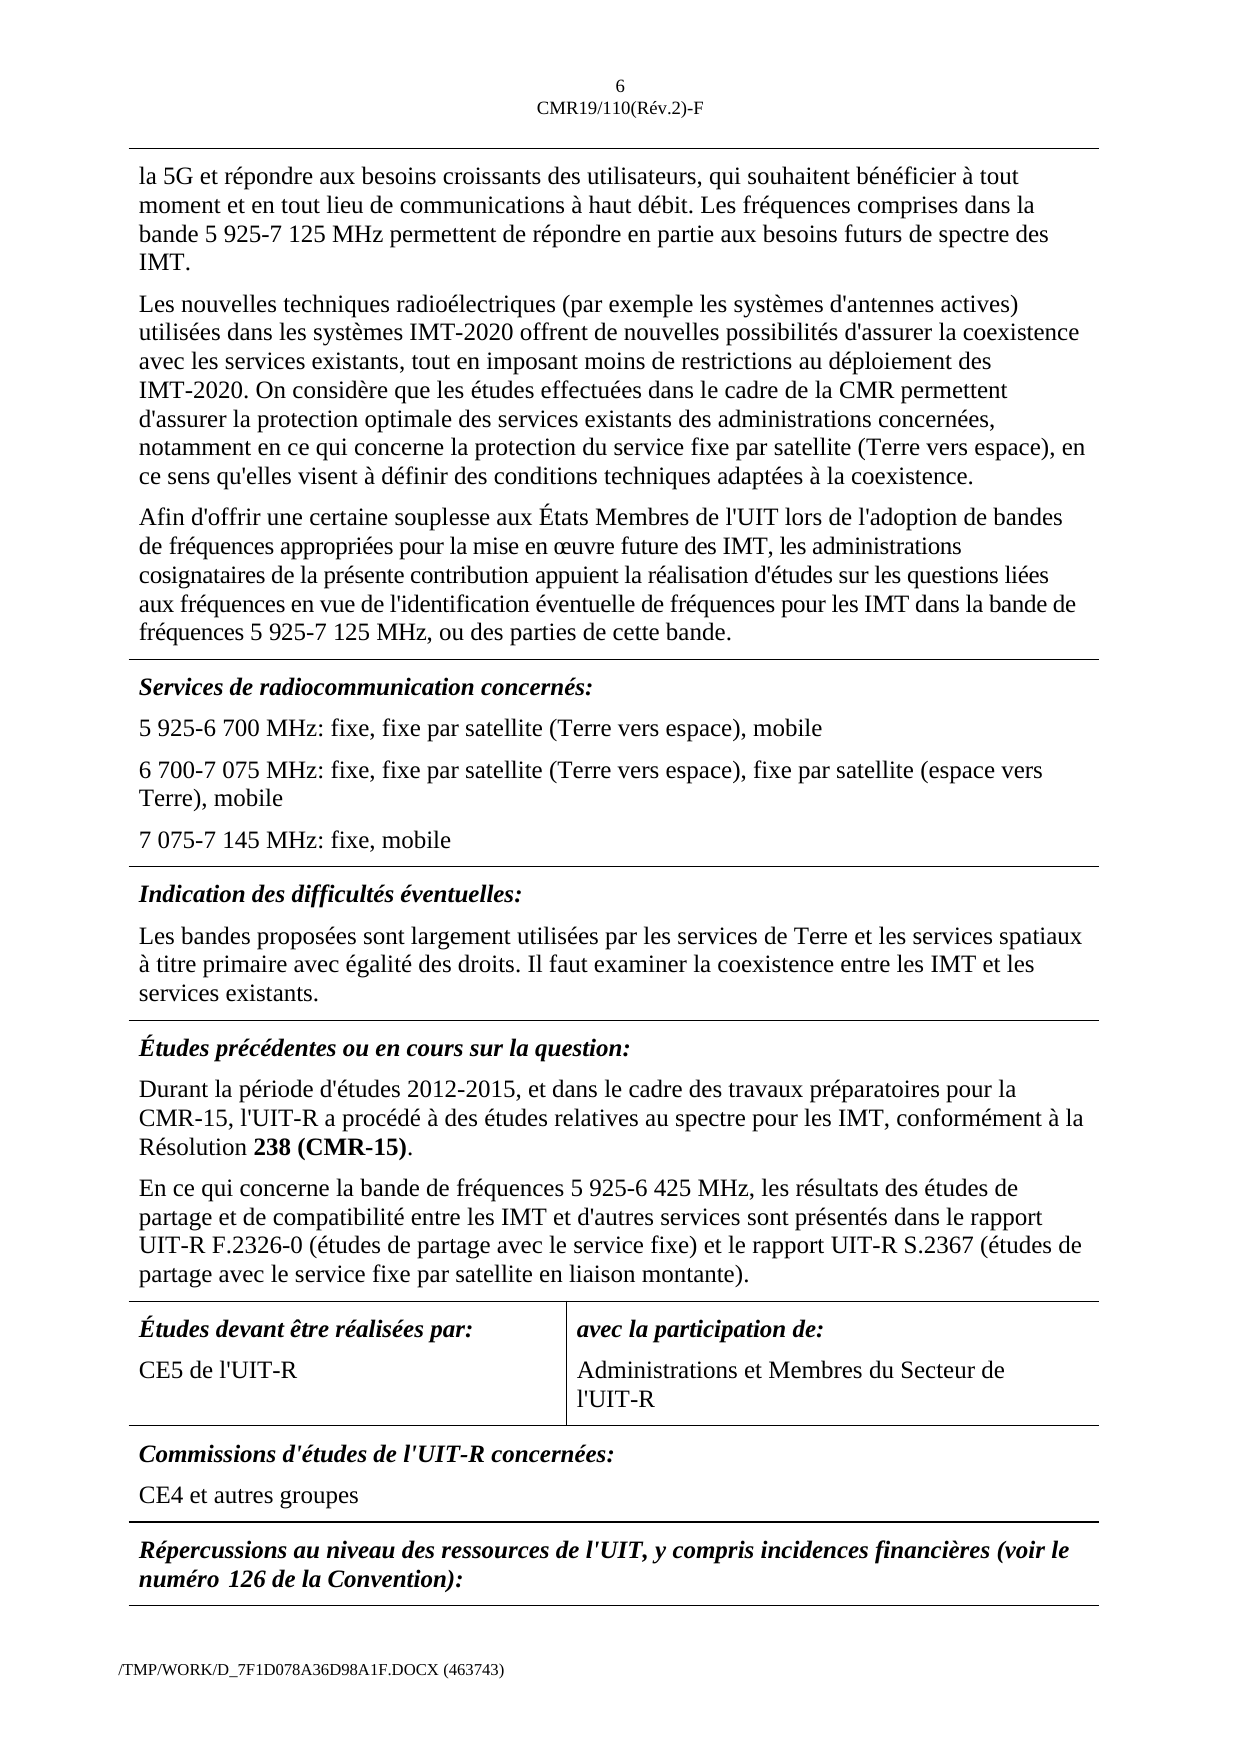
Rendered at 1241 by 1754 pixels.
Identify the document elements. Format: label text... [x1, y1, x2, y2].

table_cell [129, 1523, 1099, 1605]
table_cell Commissions d'études de l'UIT-R concernées: CE4 et autres groupes [129, 1426, 1099, 1521]
table_cell Indication des difficultés éventuelles: Les bandes proposées sont largement utilisées par les services de Terre et les services spatiaux à titre primaire avec égalité des droits. Il faut examiner la coexistence entre les IMT et les services existants. [129, 867, 1099, 1019]
table_cell Études précédentes ou en cours sur la question: Durant la période d'études 2012-2015, et dans le cadre des travaux préparatoires pour la CMR-15, l'UIT-R a procédé à des études relatives au spectre pour les IMT, conformément à la Résolution 238 (CMR-15). En ce qui concerne la bande de fréquences 5 925-6 425 MHz, les résultats des études de partage et de compatibilité entre les IMT et d'autres services sont présentés dans le rapport UIT-R F.2326-0 (études de partage avec le service fixe) et le rapport UIT-R S.2367 (études de partage avec le service fixe par satellite en liaison montante). [129, 1021, 1099, 1301]
table_cell Études devant être réalisées par: CE5 de l'UIT-R [129, 1302, 566, 1425]
table_cell avec la participation de: Administrations et Membres du Secteur de l'UIT-R [567, 1302, 1099, 1425]
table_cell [129, 149, 1099, 659]
table_cell Services de radiocommunication concernés: 5 925-6 700 MHz: fixe, fixe par satellite (Terre vers espace), mobile 6 700-7 075 MHz: fixe, fixe par satellite (Terre vers espace), fixe par satellite (espace vers Terre), mobile 7 075-7 145 MHz: fixe, mobile [129, 660, 1099, 866]
